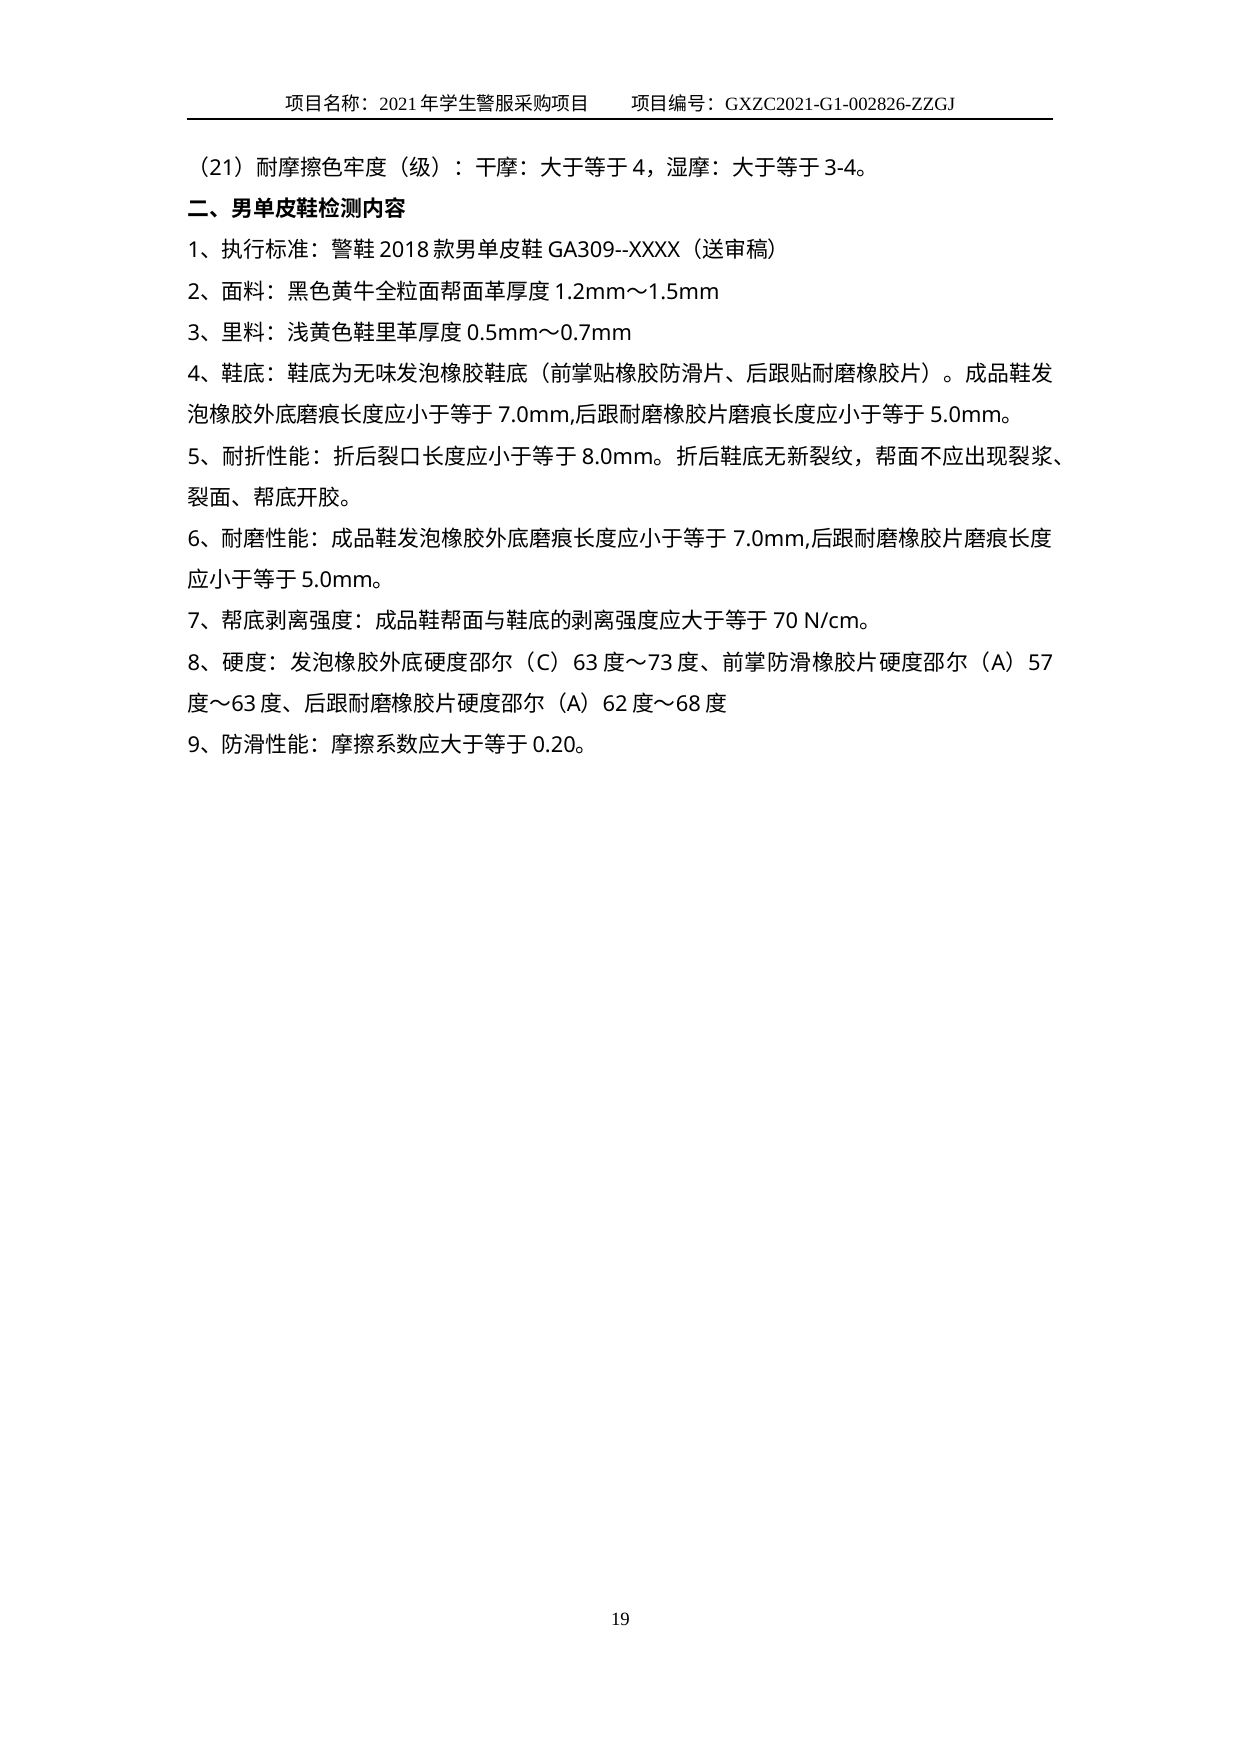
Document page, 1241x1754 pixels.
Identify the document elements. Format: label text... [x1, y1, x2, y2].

text 5、耐折性能：折后裂口长度应小于等于8.0mm。折后鞋底无新裂纹，帮面不应出现裂浆、裂面、帮底开胶。 [187, 439, 1053, 512]
text 3、里料：浅黄色鞋里革厚度0.5mm～0.7mm [187, 315, 1053, 347]
text （21）耐摩擦色牢度（级）：干摩：大于等于4，湿摩：大于等于3-4。 [187, 150, 1053, 182]
text 2、面料：黑色黄牛全粒面帮面革厚度1.2mm～1.5mm [187, 274, 1053, 305]
text 9、防滑性能：摩擦系数应大于等于0.20。 [187, 727, 1053, 759]
text 4、鞋底：鞋底为无味发泡橡胶鞋底（前掌贴橡胶防滑片、后跟贴耐磨橡胶片）。成品鞋发泡橡胶外底磨痕长度应小于等于7.0mm,后跟耐磨橡胶片磨痕长度应小于等于5.0mm。 [187, 356, 1053, 429]
text 二、男单皮鞋检测内容 [187, 191, 1053, 223]
text 1、执行标准：警鞋2018款男单皮鞋GA309--XXXX（送审稿） [187, 232, 1053, 264]
text 7、帮底剥离强度：成品鞋帮面与鞋底的剥离强度应大于等于70 N/cm。 [187, 603, 1053, 635]
text 6、耐磨性能：成品鞋发泡橡胶外底磨痕长度应小于等于7.0mm,后跟耐磨橡胶片磨痕长度应小于等于5.0mm。 [187, 521, 1053, 594]
text 8、硬度：发泡橡胶外底硬度邵尔（C）63度～73度、前掌防滑橡胶片硬度邵尔（A）57度～63度、后跟耐磨橡胶片硬度邵尔（A）62度～68度 [187, 645, 1053, 718]
